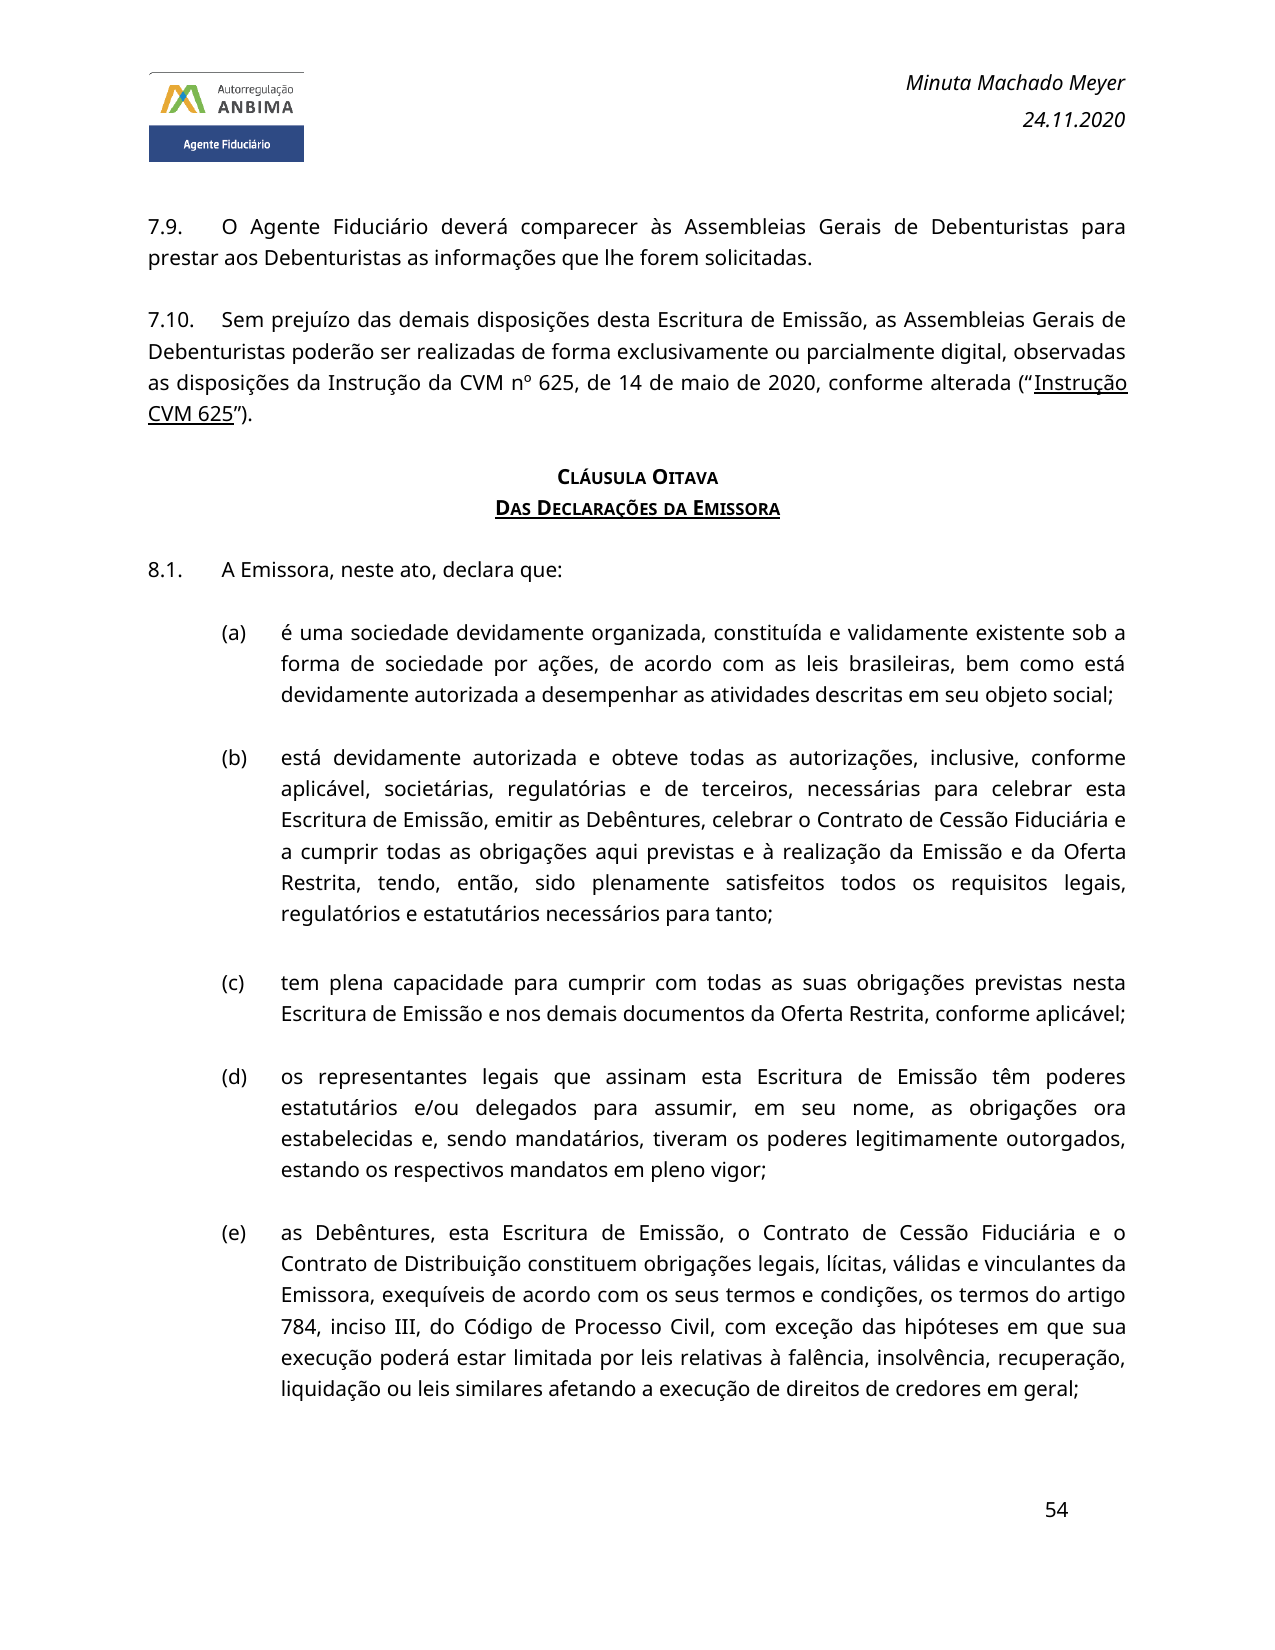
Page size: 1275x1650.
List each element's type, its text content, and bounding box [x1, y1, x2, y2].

subtitle Das Declarações da Emissora [148, 490, 1127, 522]
list os representantes legais que assinam esta Escritura de Emissão têm poderes estatutários e/ou delegados para assumir, em seu nome, as obrigações ora estabelecidas e, sendo mandatários, tiveram os poderes legitimamente outorgados, estando os respectivos mandatos em pleno vigor; [222, 1059, 1127, 1184]
picture [147, 72, 304, 160]
text 7.10. Sem prejuízo das demais disposições desta Escritura de Emissão, as Assembleias Gerais de Debenturistas poderão ser realizadas de forma exclusivamente ou parcialmente digital, observadas as disposições da Instrução da CVM nº 625, de 14 de maio de 2020, conforme alterada (“Instrução CVM 625”). [148, 303, 1127, 428]
list é uma sociedade devidamente organizada, constituída e validamente existente sob a forma de sociedade por ações, de acordo com as leis brasileiras, bem como está devidamente autorizada a desempenhar as atividades descritas em seu objeto social; [222, 615, 1127, 709]
subtitle Cláusula Oitava [148, 459, 1127, 490]
text 8.1. A Emissora, neste ato, declara que: [148, 553, 1127, 584]
list tem plena capacidade para cumprir com todas as suas obrigações previstas nesta Escritura de Emissão e nos demais documentos da Oferta Restrita, conforme aplicável; [222, 965, 1127, 1028]
list está devidamente autorizada e obteve todas as autorizações, inclusive, conforme aplicável, societárias, regulatórias e de terceiros, necessárias para celebrar esta Escritura de Emissão, emitir as Debêntures, celebrar o Contrato de Cessão Fiduciária e a cumprir todas as obrigações aqui previstas e à realização da Emissão e da Oferta Restrita, tendo, então, sido plenamente satisfeitos todos os requisitos legais, regulatórios e estatutários necessários para tanto; [222, 740, 1127, 928]
list as Debêntures, esta Escritura de Emissão, o Contrato de Cessão Fiduciária e o Contrato de Distribuição constituem obrigações legais, lícitas, válidas e vinculantes da Emissora, exequíveis de acordo com os seus termos e condições, os termos do artigo 784, inciso III, do Código de Processo Civil, com exceção das hipóteses em que sua execução poderá estar limitada por leis relativas à falência, insolvência, recuperação, liquidação ou leis similares afetando a execução de direitos de credores em geral; [222, 1215, 1127, 1403]
text 7.9. O Agente Fiduciário deverá comparecer às Assembleias Gerais de Debenturistas para prestar aos Debenturistas as informações que lhe forem solicitadas. [148, 209, 1127, 272]
